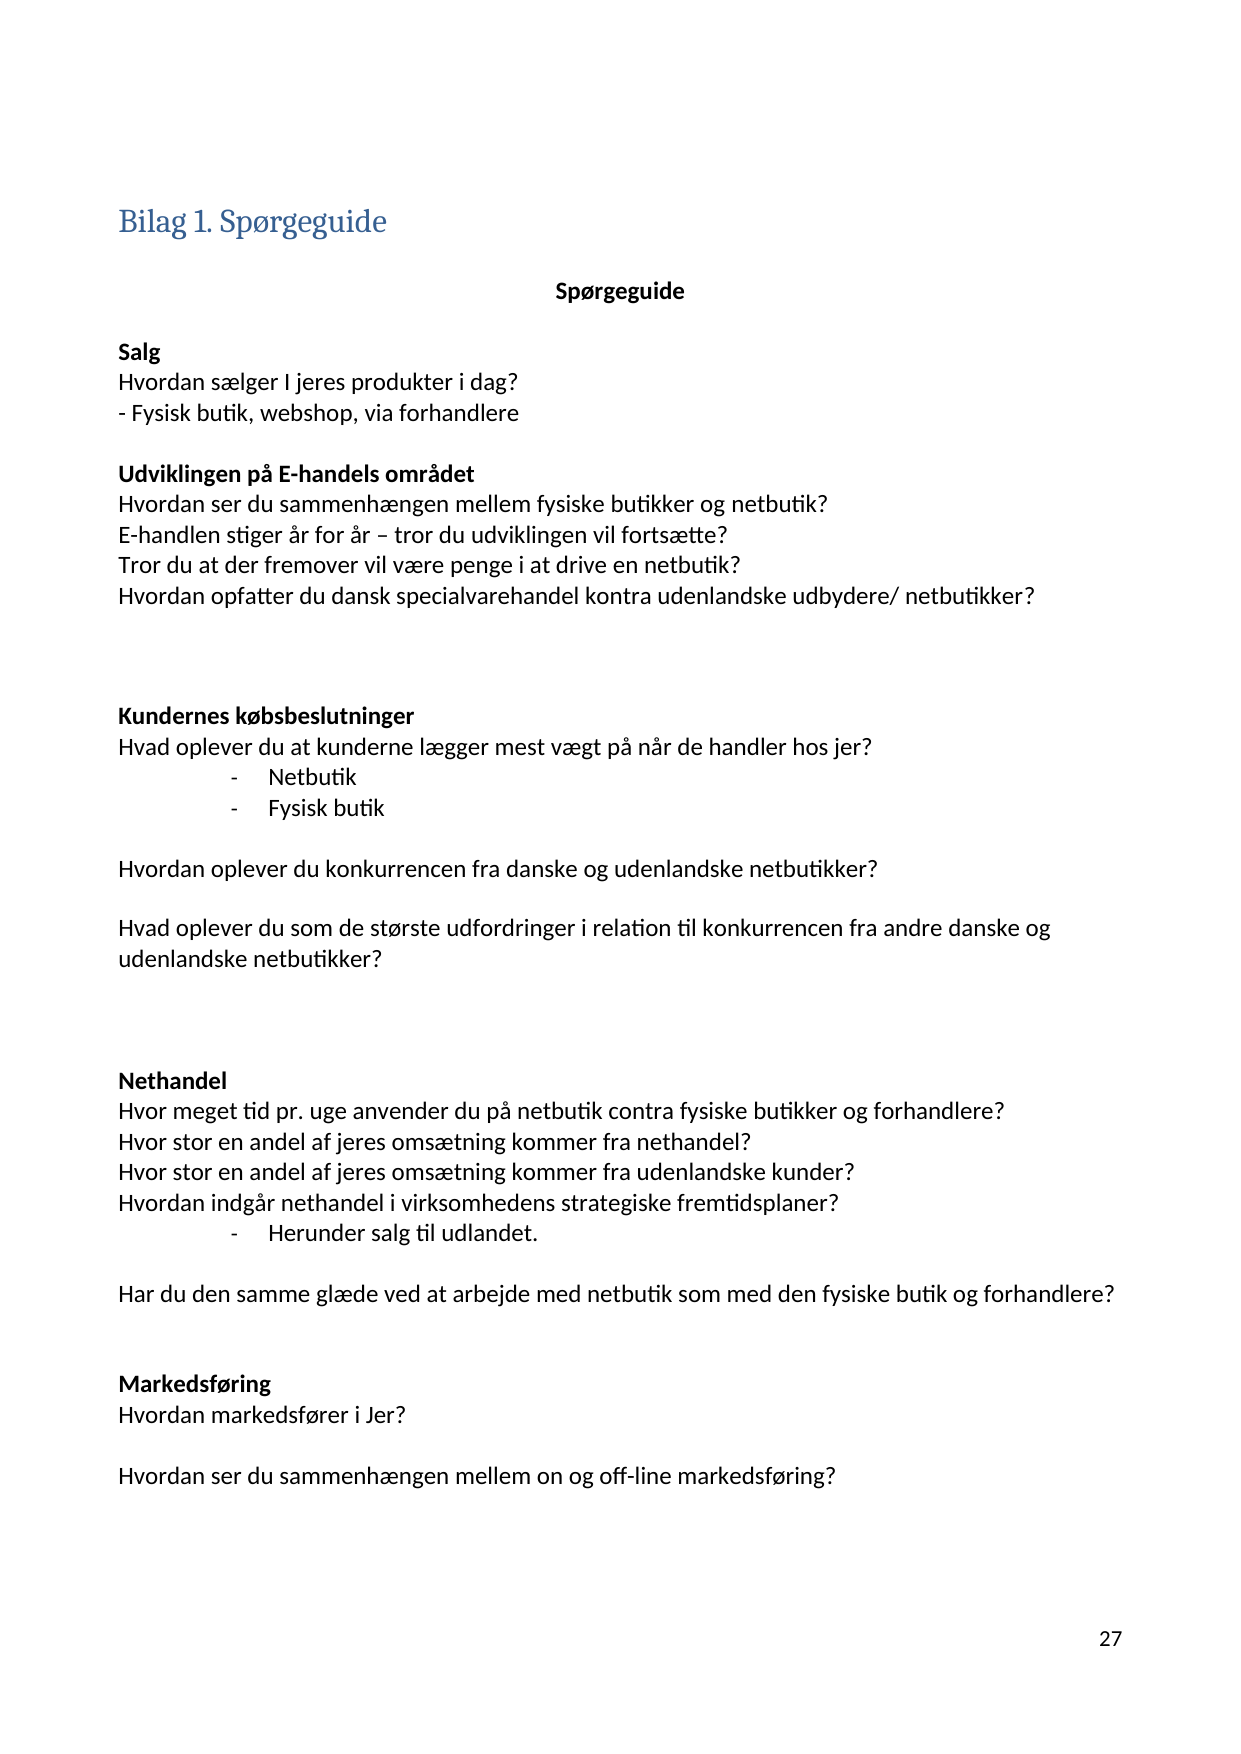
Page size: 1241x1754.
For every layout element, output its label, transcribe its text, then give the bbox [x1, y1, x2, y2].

text Hvor stor en andel af jeres omsætning kommer fra nethandel? [118, 1126, 1122, 1157]
text - Fysisk butik, webshop, via forhandlere [118, 397, 1122, 428]
text Hvordan ser du sammenhængen mellem on og off-line markedsføring? [118, 1460, 1122, 1491]
text Markedsføring [118, 1368, 1122, 1399]
text Hvordan markedsfører i Jer? [118, 1399, 1122, 1429]
list Fysisk butik [231, 792, 1122, 823]
text Tror du at der fremover vil være penge i at drive en netbutik? [118, 550, 1122, 580]
text Salg [118, 336, 1122, 367]
list Netbutik [231, 762, 1122, 792]
text Hvordan sælger I jeres produkter i dag? [118, 367, 1122, 397]
text E-handlen stiger år for år – tror du udviklingen vil fortsætte? [118, 519, 1122, 550]
text Udviklingen på E-handels området [118, 458, 1122, 489]
text Spørgeguide [118, 275, 1122, 306]
text Hvad oplever du som de største udfordringer i relation til konkurrencen fra andre danske og udenlandske netbutikker? [118, 912, 1122, 973]
list Herunder salg til udlandet. [231, 1218, 1122, 1248]
text Hvor stor en andel af jeres omsætning kommer fra udenlandske kunder? [118, 1157, 1122, 1187]
text Hvordan oplever du konkurrencen fra danske og udenlandske netbutikker? [118, 853, 1122, 912]
text Kundernes købsbeslutninger [118, 701, 1122, 731]
text Nethandel [118, 1065, 1122, 1096]
text Hvordan ser du sammenhængen mellem fysiske butikker og netbutik? [118, 489, 1122, 519]
text Har du den samme glæde ved at arbejde med netbutik som med den fysiske butik og forhandlere? [118, 1279, 1122, 1368]
subtitle Bilag 1. Spørgeguide [118, 202, 1122, 241]
text Hvor meget tid pr. uge anvender du på netbutik contra fysiske butikker og forhandlere? [118, 1096, 1122, 1126]
text Hvordan indgår nethandel i virksomhedens strategiske fremtidsplaner? [118, 1187, 1122, 1218]
text Hvad oplever du at kunderne lægger mest vægt på når de handler hos jer? [118, 731, 1122, 762]
text Hvordan opfatter du dansk specialvarehandel kontra udenlandske udbydere/ netbutikker? [118, 580, 1122, 701]
